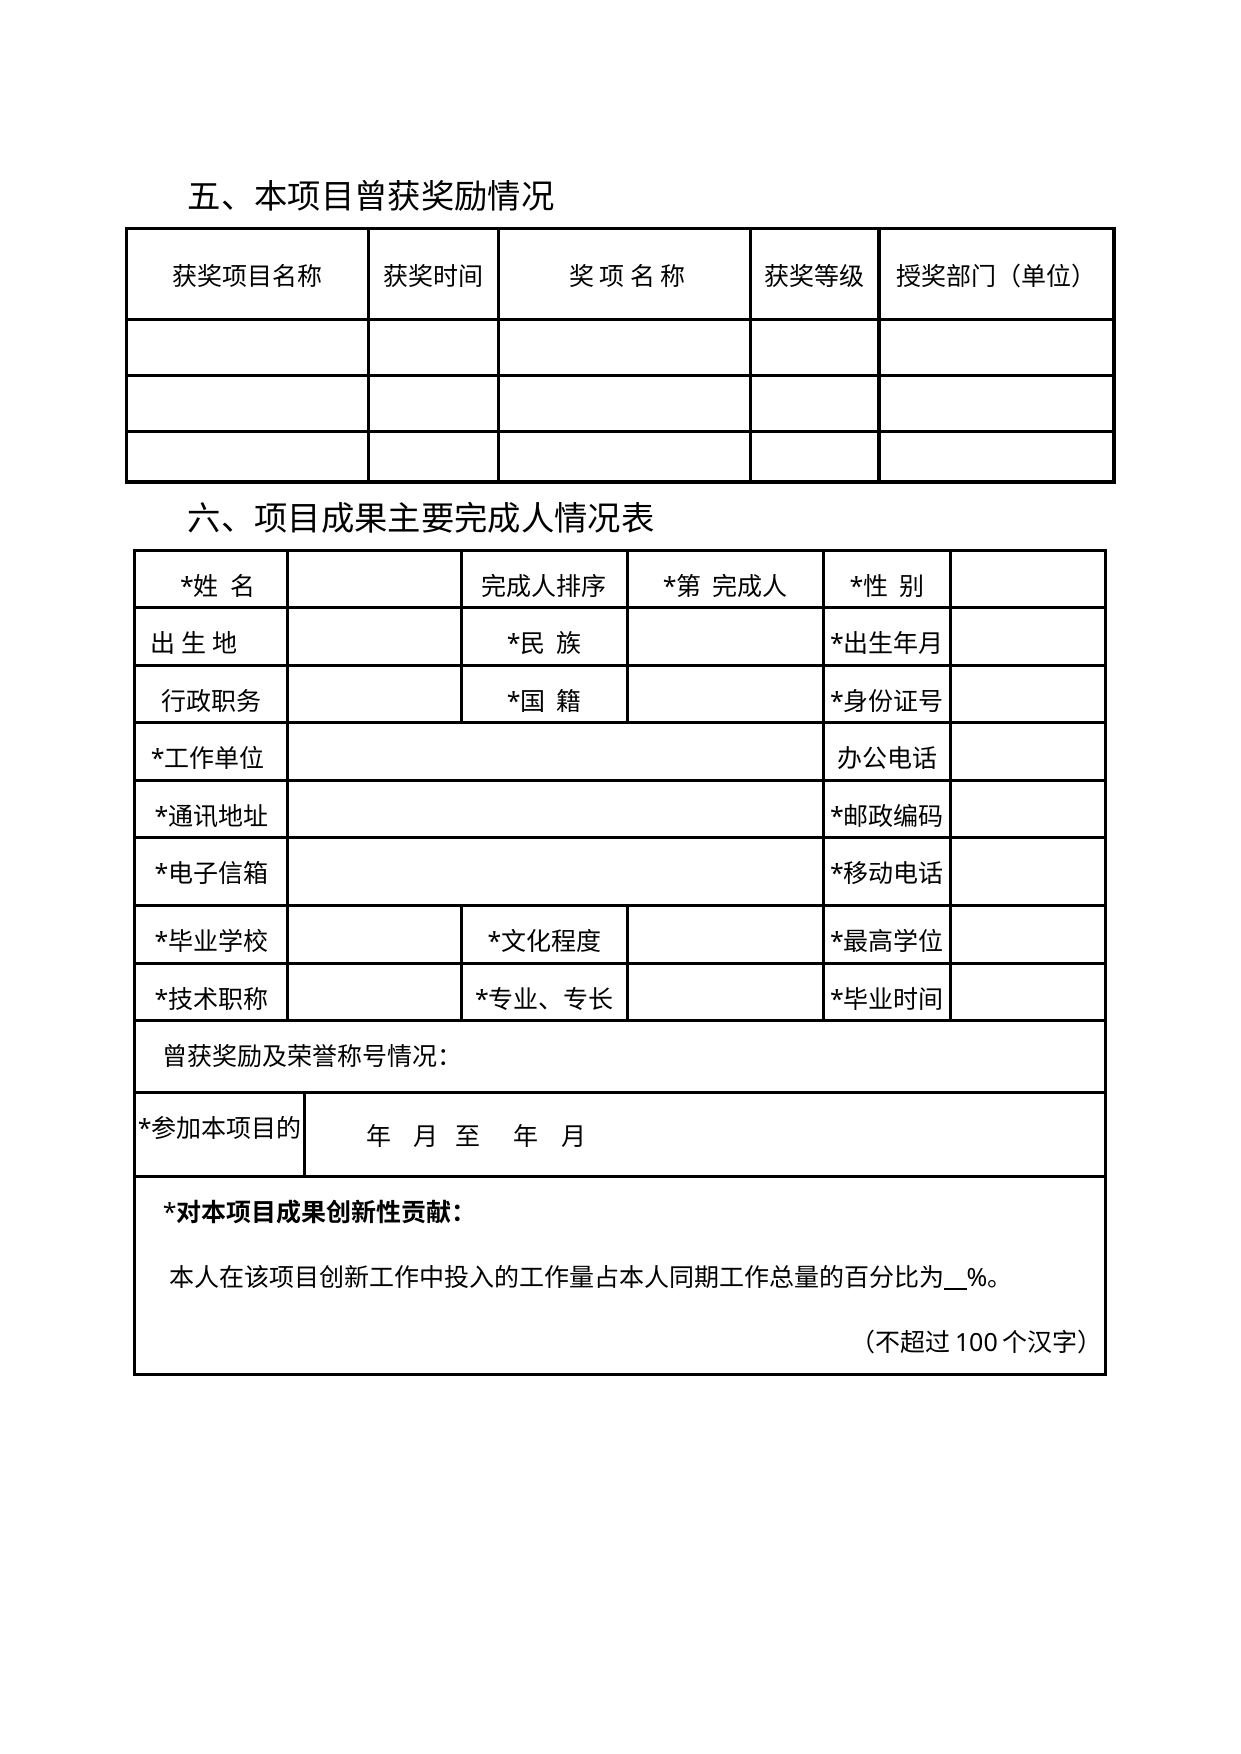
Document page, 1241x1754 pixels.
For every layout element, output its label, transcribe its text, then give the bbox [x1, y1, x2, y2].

table_cell [881, 321, 1112, 374]
table_cell *对本项目成果创新性贡献： 本人在该项目创新工作中投入的工作量占本人同期工作总量的百分比为 %。 （不超过100个汉字） [136, 1178, 1104, 1373]
table_header *性 别 [825, 552, 949, 606]
table_cell [629, 965, 822, 1019]
table_cell [289, 782, 822, 836]
table_cell [752, 377, 877, 430]
table_cell *毕业学校 [136, 907, 286, 962]
table_cell *移动电话 [825, 839, 949, 904]
text 六、项目成果主要完成人情况表 [187, 484, 1053, 548]
table_cell [952, 907, 1104, 962]
table_cell *出生年月 [825, 609, 949, 663]
table_cell [752, 321, 877, 374]
table_cell [500, 377, 749, 430]
table_cell [289, 839, 822, 904]
table_cell *邮政编码 [825, 782, 949, 836]
table_cell [629, 907, 822, 962]
table_cell *国 籍 [463, 667, 626, 721]
table_cell [370, 433, 497, 480]
table_cell [629, 667, 822, 721]
table_cell [752, 433, 877, 480]
table_cell [128, 377, 367, 430]
table_cell [952, 782, 1104, 836]
table_cell *技术职称 [136, 965, 286, 1019]
table_cell [289, 965, 460, 1019]
table_cell [881, 377, 1112, 430]
table_cell 行政职务 [136, 667, 286, 721]
table_cell [952, 839, 1104, 904]
table_header 获奖时间 [370, 230, 497, 318]
table_cell *文化程度 [463, 907, 626, 962]
table_cell [370, 377, 497, 430]
table_cell 出 生 地 [136, 609, 286, 663]
table_cell [629, 609, 822, 663]
table_cell [370, 321, 497, 374]
text 五、本项目曾获奖励情况 [187, 162, 1053, 227]
table_header [289, 552, 460, 606]
table_cell 曾获奖励及荣誉称号情况： [136, 1022, 1104, 1091]
table_cell [881, 433, 1112, 480]
table_cell [289, 609, 460, 663]
table_cell [128, 321, 367, 374]
table_cell *民 族 [463, 609, 626, 663]
table_cell *电子信箱 [136, 839, 286, 904]
table_cell [289, 667, 460, 721]
table_cell [952, 965, 1104, 1019]
table_header 完成人排序 [463, 552, 626, 606]
table_cell [500, 321, 749, 374]
table_header 获奖项目名称 [128, 230, 367, 318]
table_cell [952, 667, 1104, 721]
table_cell *专业、专长 [463, 965, 626, 1019]
table_cell *毕业时间 [825, 965, 949, 1019]
table_cell [500, 433, 749, 480]
table_cell *参加本项目的起止时间 [136, 1094, 303, 1174]
table_cell *通讯地址 [136, 782, 286, 836]
table_cell *工作单位 [136, 724, 286, 778]
table_header 奖 项 名 称 [500, 230, 749, 318]
table_header 获奖等级 [752, 230, 877, 318]
table_cell [952, 724, 1104, 778]
table_cell [289, 724, 822, 778]
table_cell [289, 907, 460, 962]
table_cell 办公电话 [825, 724, 949, 778]
table_header *第 完成人 [629, 552, 822, 606]
table_cell [128, 433, 367, 480]
table_header [952, 552, 1104, 606]
table_header 授奖部门（单位） [881, 230, 1112, 318]
table_cell *最高学位 [825, 907, 949, 962]
table_cell [952, 609, 1104, 663]
table_header *姓 名 [136, 552, 286, 606]
table_cell *身份证号 [825, 667, 949, 721]
table_cell 年 月 至 年 月 [306, 1094, 1104, 1174]
